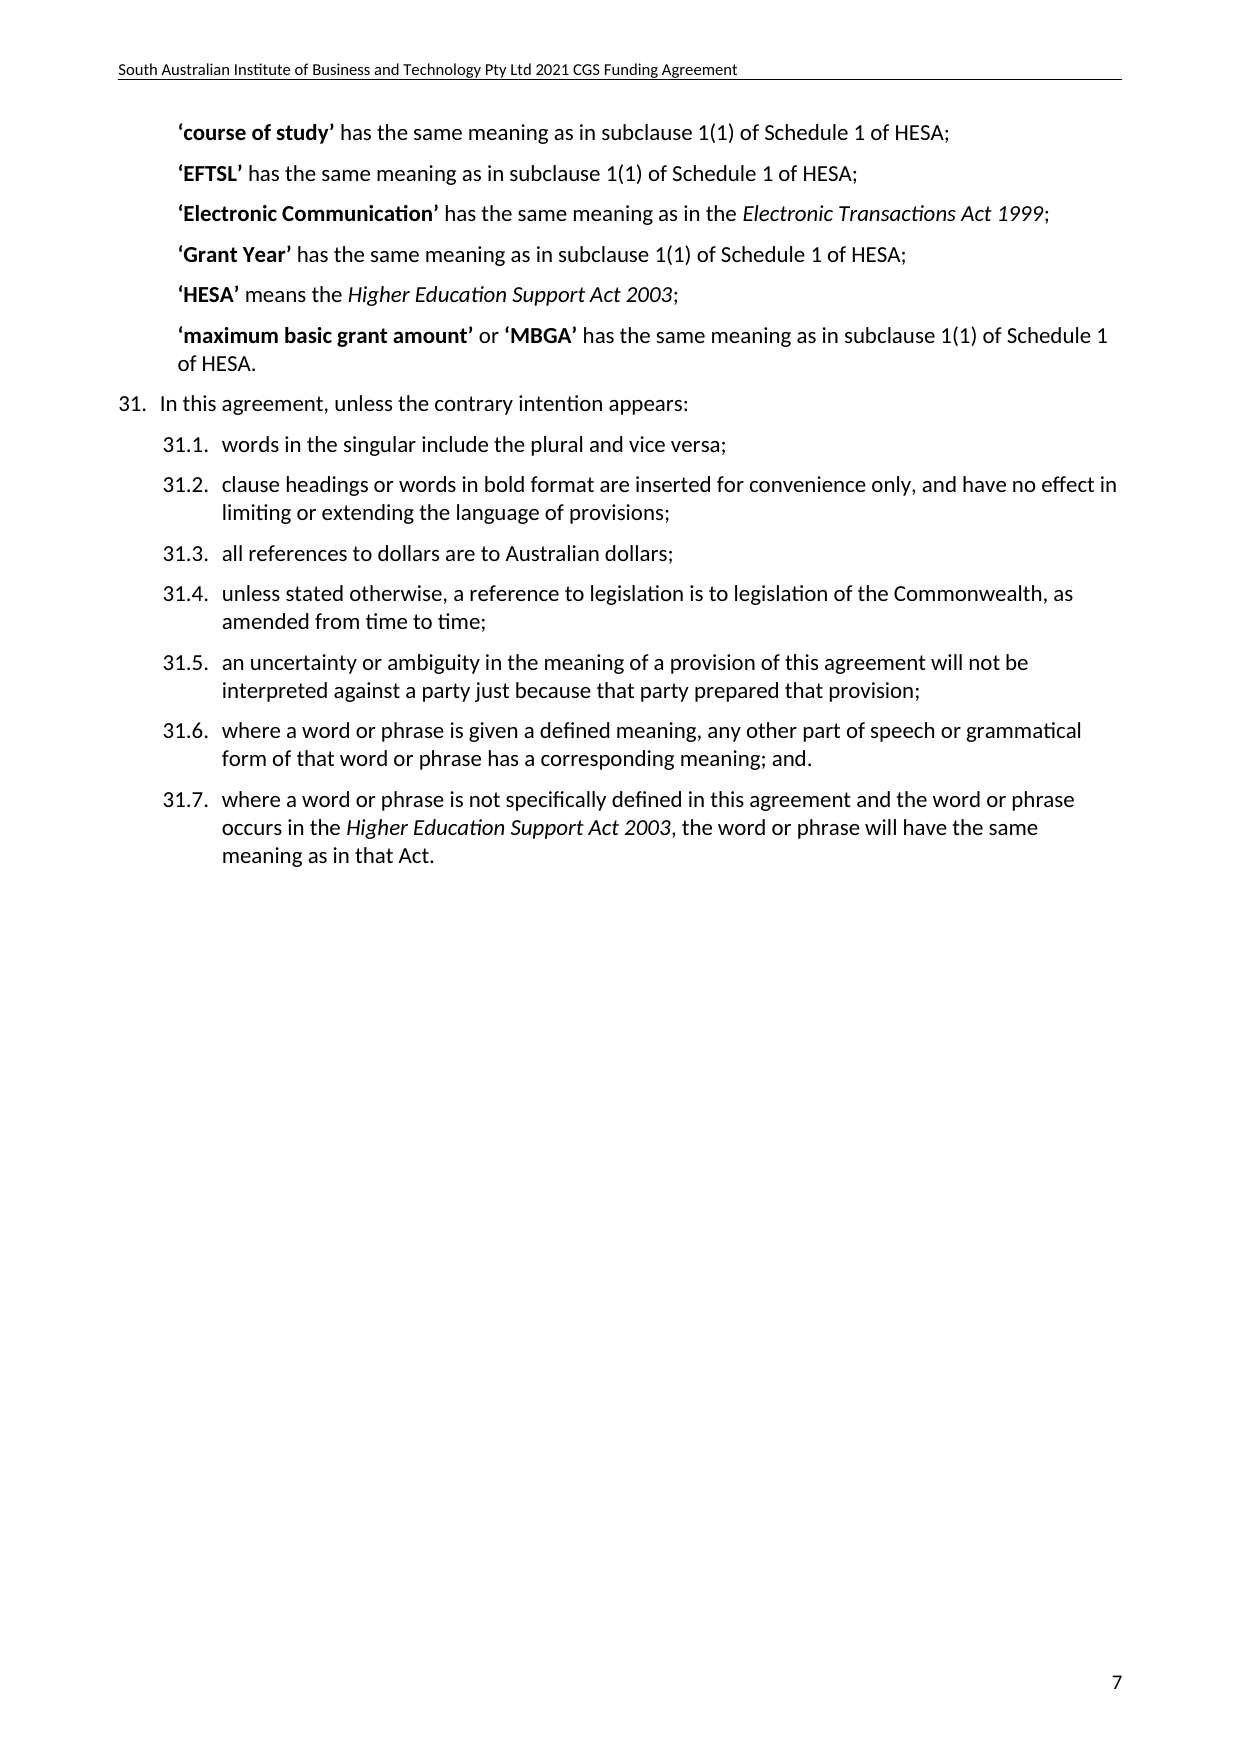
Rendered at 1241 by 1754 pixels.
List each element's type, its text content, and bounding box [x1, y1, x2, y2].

text ‘Electronic Communication’ has the same meaning as in the Electronic Transactions Act 1999; [177, 199, 1122, 227]
text ‘EFTSL’ has the same meaning as in subclause 1(1) of Schedule 1 of HESA; [177, 159, 1122, 187]
list unless stated otherwise, a reference to legislation is to legislation of the Commonwealth, as amended from time to time; [162, 579, 1122, 635]
text ‘course of study’ has the same meaning as in subclause 1(1) of Schedule 1 of HESA; [177, 118, 1122, 146]
list words in the singular include the plural and vice versa; [162, 430, 1122, 458]
list clause headings or words in bold format are inserted for convenience only, and have no effect in limiting or extending the language of provisions; [162, 470, 1122, 526]
list where a word or phrase is given a defined meaning, any other part of speech or grammatical form of that word or phrase has a corresponding meaning; and. [162, 716, 1122, 772]
text ‘HESA’ means the Higher Education Support Act 2003; [177, 280, 1122, 308]
text ‘Grant Year’ has the same meaning as in subclause 1(1) of Schedule 1 of HESA; [177, 240, 1122, 268]
list where a word or phrase is not specifically defined in this agreement and the word or phrase occurs in the Higher Education Support Act 2003, the word or phrase will have the same meaning as in that Act. [162, 785, 1122, 869]
list all references to dollars are to Australian dollars; [162, 539, 1122, 567]
list In this agreement, unless the contrary intention appears: [118, 389, 1122, 417]
list an uncertainty or ambiguity in the meaning of a provision of this agreement will not be interpreted against a party just because that party prepared that provision; [162, 648, 1122, 704]
text ‘maximum basic grant amount’ or ‘MBGA’ has the same meaning as in subclause 1(1) of Schedule 1 of HESA. [177, 321, 1122, 377]
